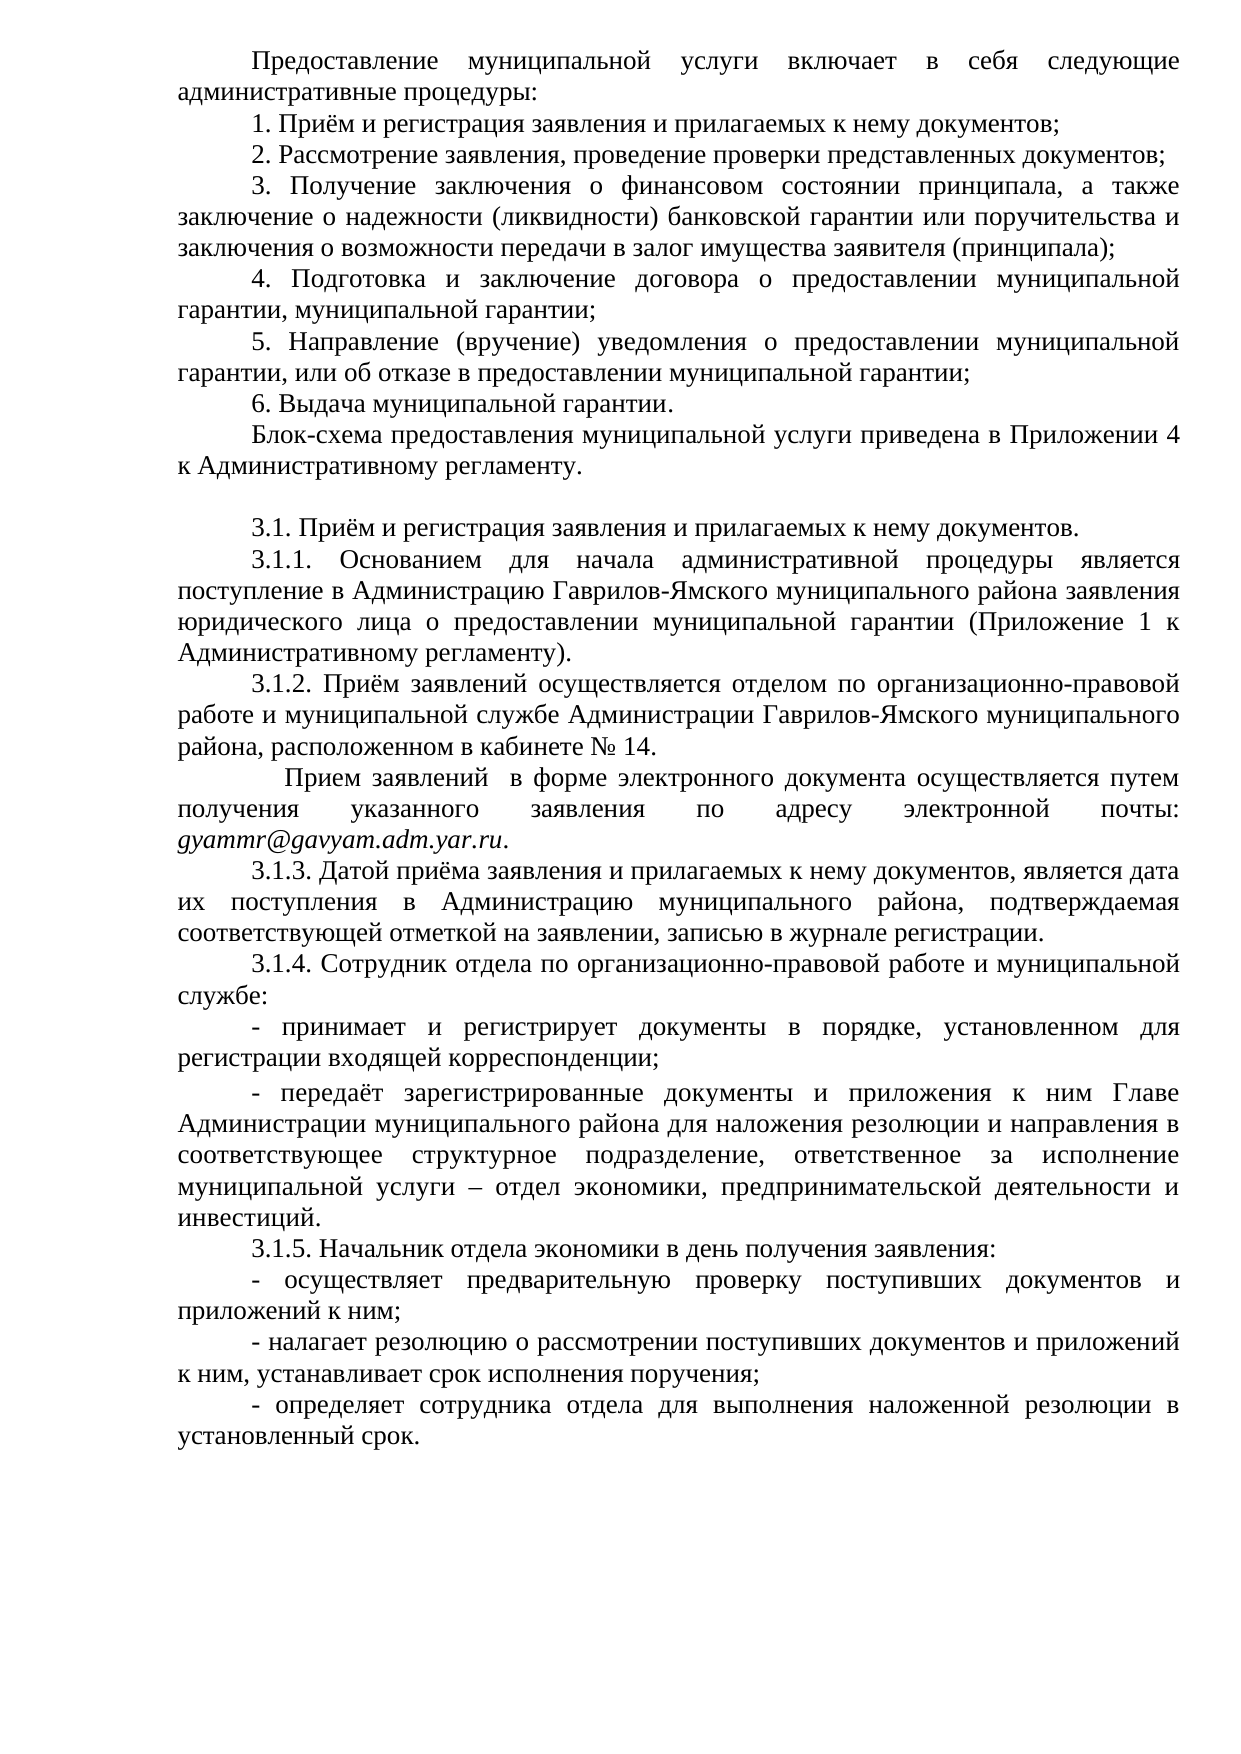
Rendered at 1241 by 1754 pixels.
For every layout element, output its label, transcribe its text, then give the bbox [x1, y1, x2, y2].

text - налагает резолюцию о рассмотрении поступивших документов и приложений к ним, устанавливает срок исполнения поручения; [177, 1326, 1181, 1388]
text 3.1.5. Начальник отдела экономики в день получения заявления: [177, 1232, 1181, 1263]
text - передаёт зарегистрированные документы и приложения к ним Главе Администрации муниципального района для наложения резолюции и направления в соответствующее структурное подразделение, ответственное за исполнение муниципальной услуги – отдел экономики, предпринимательской деятельности и инвестиций. [177, 1076, 1181, 1232]
text Блок-схема предоставления муниципальной услуги приведена в Приложении 4 к Административному регламенту. [177, 418, 1181, 480]
text - осуществляет предварительную проверку поступивших документов и приложений к ним; [177, 1263, 1181, 1326]
text Предоставление муниципальной услуги включает в себя следующие административные процедуры: [177, 44, 1181, 107]
text 3.1.1. Основанием для начала административной процедуры является поступление в Администрацию Гаврилов-Ямского муниципального района заявления юридического лица о предоставлении муниципальной гарантии (Приложение 1 к Административному регламенту). [177, 543, 1181, 667]
text Прием заявлений в форме электронного документа осуществляется путем получения указанного заявления по адресу электронной почты: gyammr@gavyam.adm.yar.ru. [177, 761, 1181, 854]
text 6. Выдача муниципальной гарантии. [177, 387, 1181, 418]
text 5. Направление (вручение) уведомления о предоставлении муниципальной гарантии, или об отказе в предоставлении муниципальной гарантии; [177, 325, 1181, 387]
text 3. Получение заключения о финансовом состоянии принципала, а также заключение о надежности (ликвидности) банковской гарантии или поручительства и заключения о возможности передачи в залог имущества заявителя (принципала); [177, 169, 1181, 262]
text 3.1. Приём и регистрация заявления и прилагаемых к нему документов. [177, 512, 1181, 543]
text 2. Рассмотрение заявления, проведение проверки представленных документов; [177, 138, 1181, 169]
text - принимает и регистрирует документы в порядке, установленном для регистрации входящей корреспонденции; [177, 1010, 1181, 1072]
text 4. Подготовка и заключение договора о предоставлении муниципальной гарантии, муниципальной гарантии; [177, 262, 1181, 325]
text 1. Приём и регистрация заявления и прилагаемых к нему документов; [177, 107, 1181, 138]
text 3.1.2. Приём заявлений осуществляется отделом по организационно-правовой работе и муниципальной службе Администрации Гаврилов-Ямского муниципального района, расположенном в кабинете № 14. [177, 667, 1181, 761]
text 3.1.4. Сотрудник отдела по организационно-правовой работе и муниципальной службе: [177, 948, 1181, 1010]
text 3.1.3. Датой приёма заявления и прилагаемых к нему документов, является дата их поступления в Администрацию муниципального района, подтверждаемая соответствующей отметкой на заявлении, записью в журнале регистрации. [177, 854, 1181, 948]
text - определяет сотрудника отдела для выполнения наложенной резолюции в установленный срок. [177, 1388, 1181, 1450]
